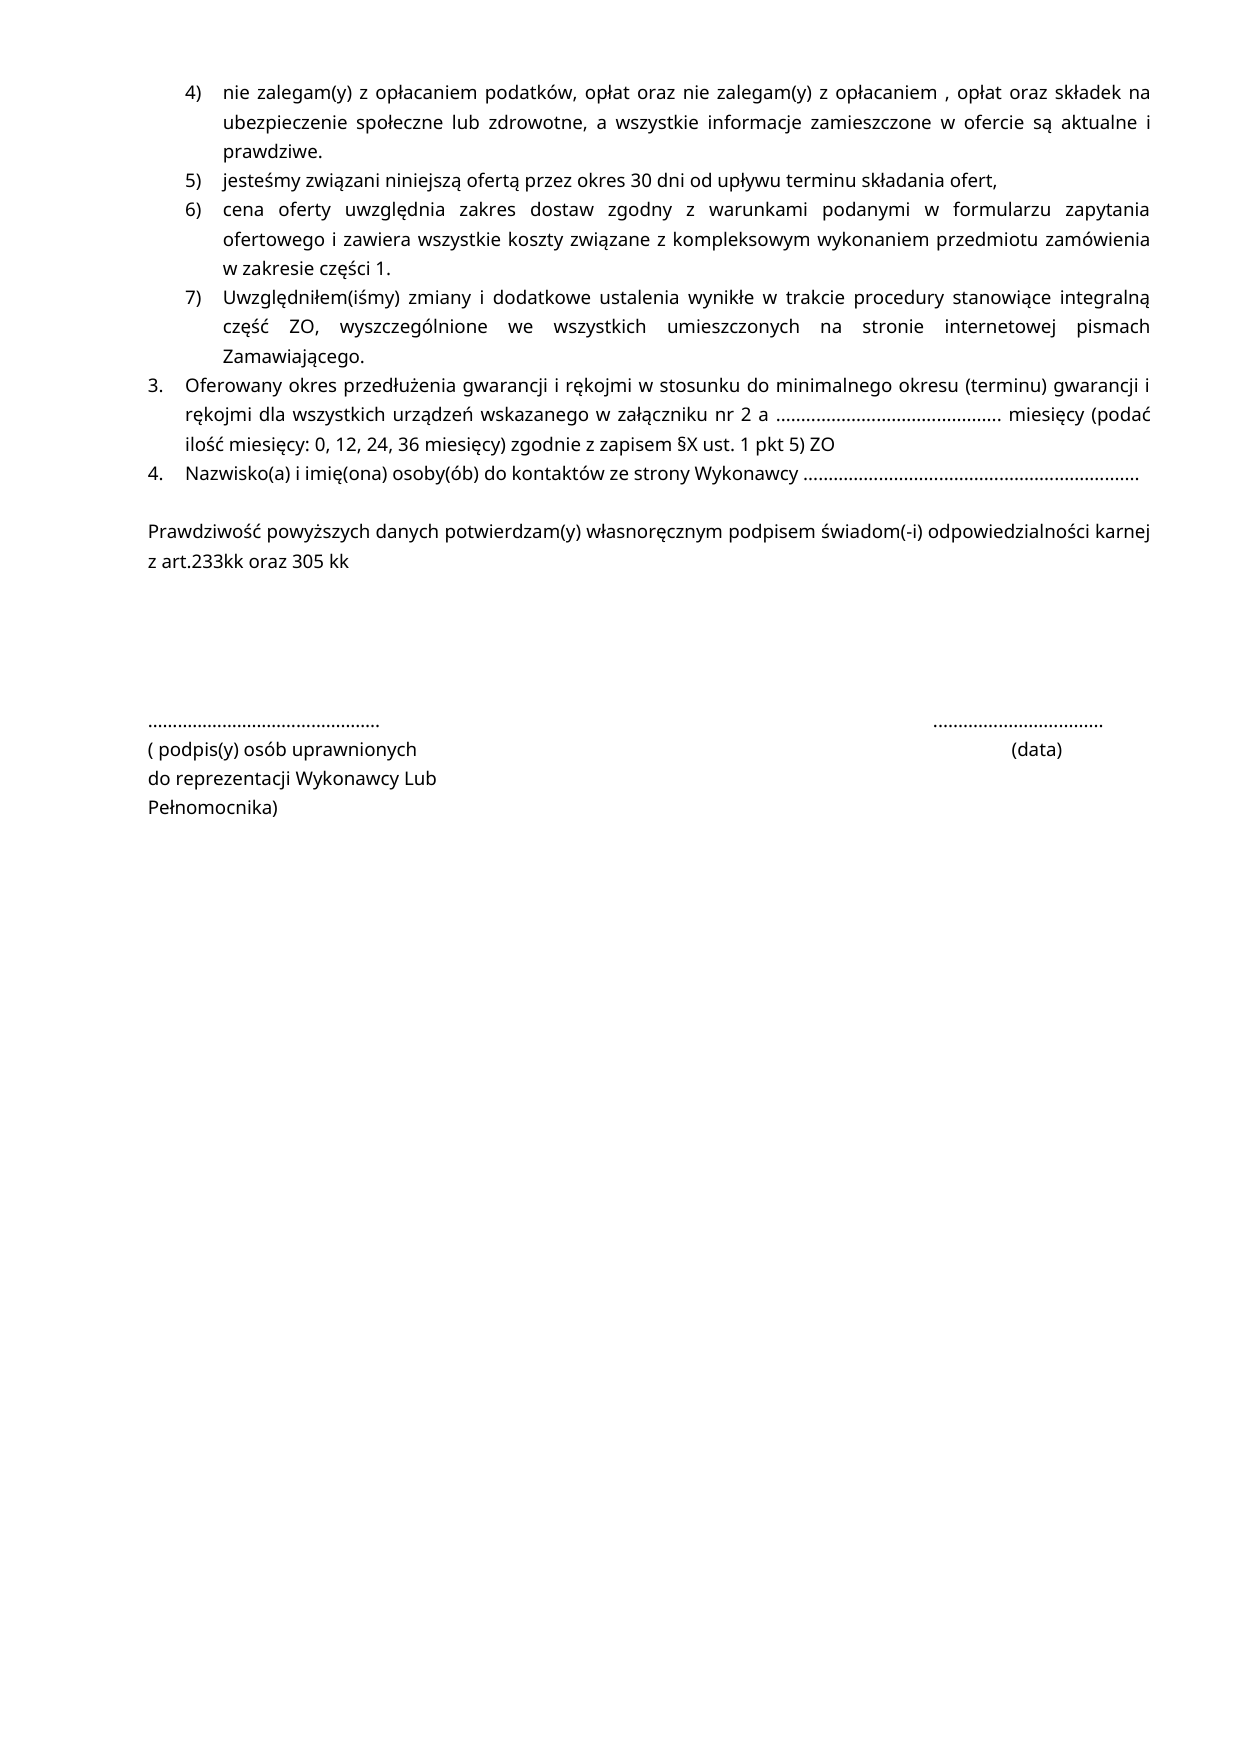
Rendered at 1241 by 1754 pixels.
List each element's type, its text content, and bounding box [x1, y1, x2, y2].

text ( podpis(y) osób uprawnionych (data) [148, 736, 1152, 762]
list Nazwisko(a) i imię(ona) osoby(ób) do kontaktów ze strony Wykonawcy ................................................................... [148, 460, 1152, 486]
text do reprezentacji Wykonawcy Lub [148, 765, 1152, 791]
text ……………………………………….. .................................. [148, 707, 1152, 732]
text Pełnomocnika) [148, 795, 1152, 820]
list nie zalegam(y) z opłacaniem podatków, opłat oraz nie zalegam(y) z opłacaniem , opłat oraz składek na ubezpieczenie społeczne lub zdrowotne, a wszystkie informacje zamieszczone w ofercie są aktualne i prawdziwe. [185, 80, 1152, 164]
list jesteśmy związani niniejszą ofertą przez okres 30 dni od upływu terminu składania ofert, [185, 167, 1152, 193]
list Uwzględniłem(iśmy) zmiany i dodatkowe ustalenia wynikłe w trakcie procedury stanowiące integralną część ZO, wyszczególnione we wszystkich umieszczonych na stronie internetowej pismach Zamawiającego. [185, 284, 1152, 369]
list Oferowany okres przedłużenia gwarancji i rękojmi w stosunku do minimalnego okresu (terminu) gwarancji i rękojmi dla wszystkich urządzeń wskazanego w załączniku nr 2 a ............................................. miesięcy (podać ilość miesięcy: 0, 12, 24, 36 miesięcy) zgodnie z zapisem §X ust. 1 pkt 5) ZO [148, 372, 1152, 456]
text Prawdziwość powyższych danych potwierdzam(y) własnoręcznym podpisem świadom(-i) odpowiedzialności karnej z art.233kk oraz 305 kk [148, 519, 1152, 573]
list cena oferty uwzględnia zakres dostaw zgodny z warunkami podanymi w formularzu zapytania ofertowego i zawiera wszystkie koszty związane z kompleksowym wykonaniem przedmiotu zamówienia w zakresie części 1. [185, 197, 1152, 281]
